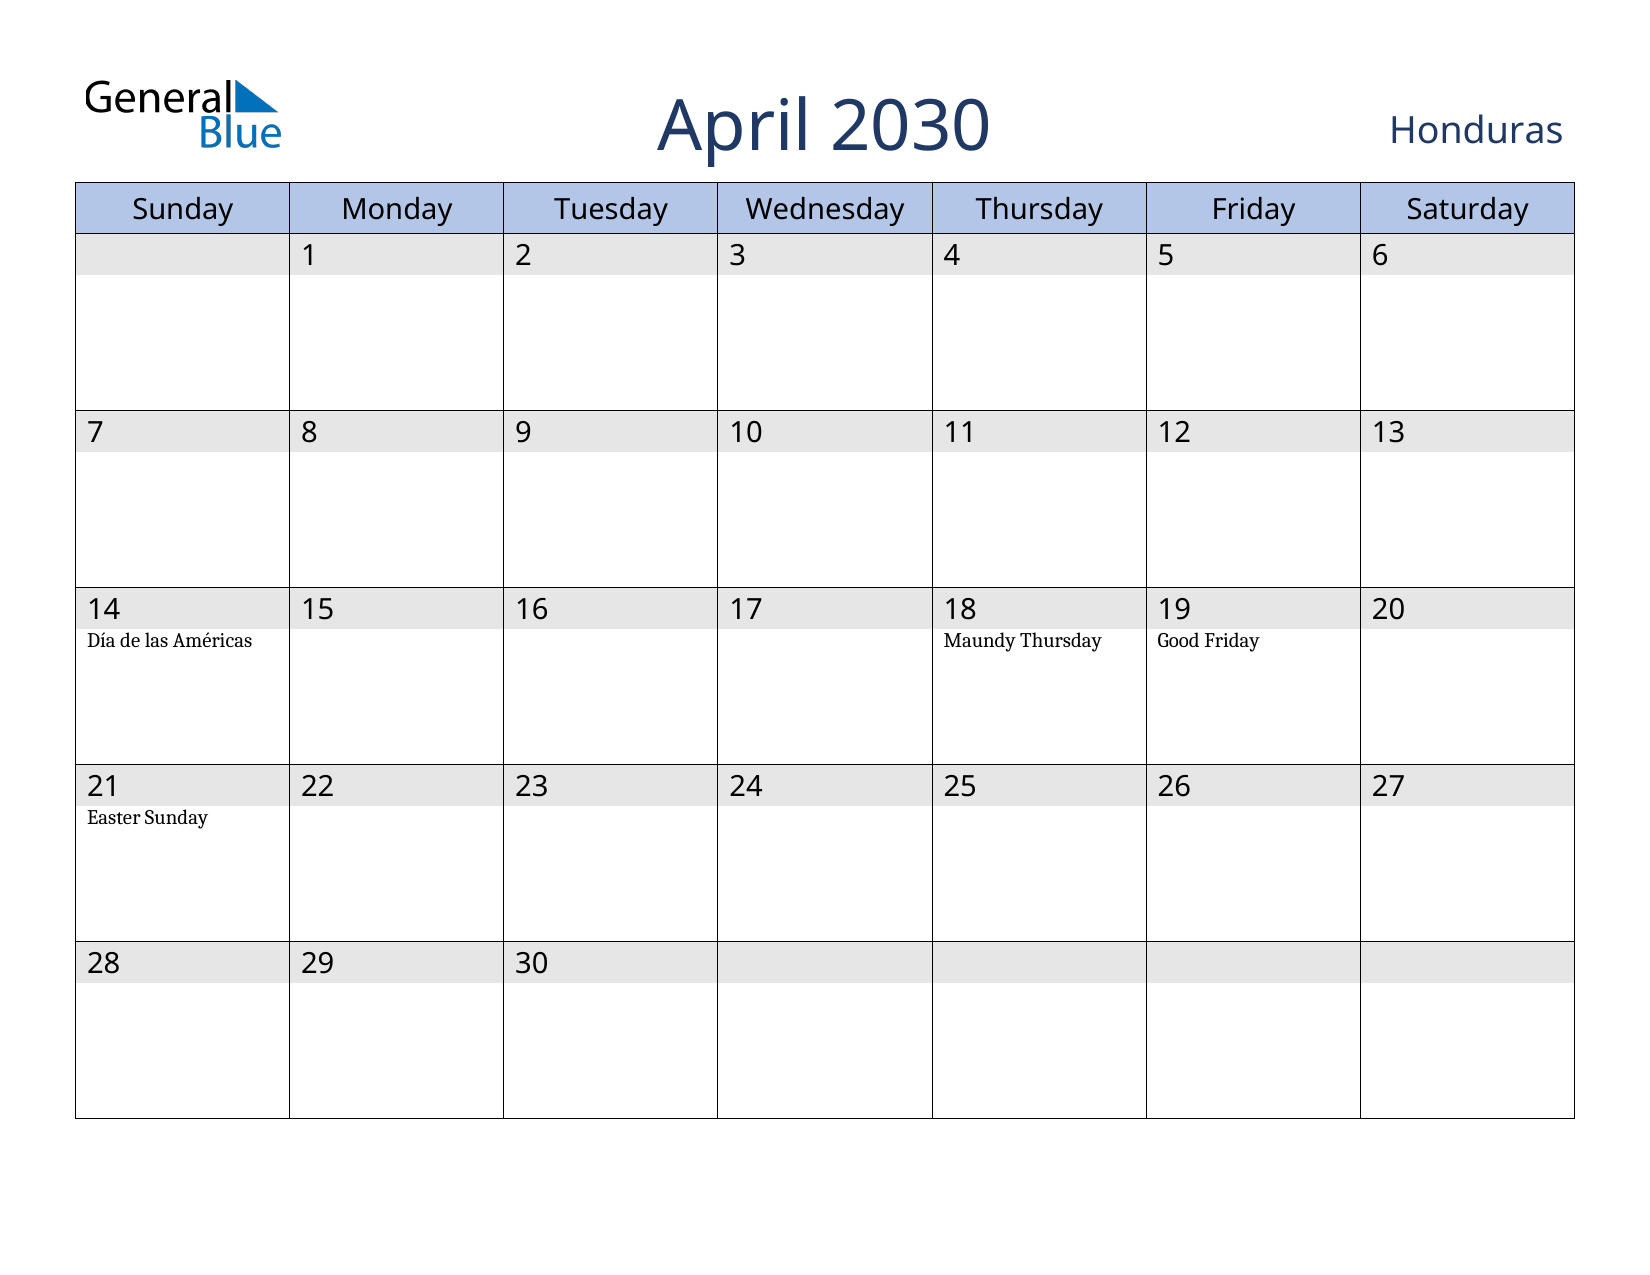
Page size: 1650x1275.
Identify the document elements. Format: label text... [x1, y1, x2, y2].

table_cell 19 [1147, 588, 1360, 629]
table_cell 7 [76, 411, 289, 452]
table_cell 4 [933, 234, 1146, 275]
table_cell [290, 452, 503, 587]
table_cell 8 [290, 411, 503, 452]
table_cell 13 [1361, 411, 1574, 452]
table_cell 29 [290, 942, 503, 983]
table_cell [1147, 452, 1360, 587]
table_cell [1147, 806, 1360, 941]
table_cell 5 [1147, 234, 1360, 275]
table_cell [718, 806, 932, 941]
table_cell [504, 806, 717, 941]
table_cell [718, 983, 932, 1118]
table_cell [1361, 629, 1574, 764]
table_cell [76, 983, 289, 1118]
table_cell 10 [718, 411, 932, 452]
table_cell [718, 942, 932, 983]
table_cell 24 [718, 765, 932, 806]
table_cell [1361, 452, 1574, 587]
table_cell [718, 452, 932, 587]
table_cell [290, 806, 503, 941]
table_header [76, 75, 503, 182]
table_cell Saturday [1361, 183, 1574, 233]
table_cell Wednesday [718, 183, 932, 233]
table_cell [933, 983, 1146, 1118]
picture [86, 80, 281, 148]
table_cell Sunday [76, 183, 289, 233]
table_cell [1361, 275, 1574, 410]
table_cell [1361, 942, 1574, 983]
table_cell Good Friday [1147, 629, 1360, 764]
table_cell [504, 629, 717, 764]
table_cell 30 [504, 942, 717, 983]
table_cell 23 [504, 765, 717, 806]
table_cell 11 [933, 411, 1146, 452]
table_cell [290, 983, 503, 1118]
table_cell [290, 629, 503, 764]
table_cell [933, 452, 1146, 587]
table_cell 17 [718, 588, 932, 629]
table_cell Día de las Américas [76, 629, 289, 764]
table_header April 2030 [504, 75, 1146, 182]
table_cell 18 [933, 588, 1146, 629]
table_cell 1 [290, 234, 503, 275]
table_cell [1361, 806, 1574, 941]
table_cell [718, 629, 932, 764]
table_cell [1147, 275, 1360, 410]
table_cell Easter Sunday [76, 806, 289, 941]
table_cell 20 [1361, 588, 1574, 629]
table_cell [76, 275, 289, 410]
table_cell 14 [76, 588, 289, 629]
table_cell Tuesday [504, 183, 717, 233]
table_cell 3 [718, 234, 932, 275]
table_cell 2 [504, 234, 717, 275]
table_cell 15 [290, 588, 503, 629]
table_cell Monday [290, 183, 503, 233]
table_cell [76, 452, 289, 587]
table_cell [76, 234, 289, 275]
table_cell [933, 275, 1146, 410]
table_cell [1147, 983, 1360, 1118]
table_cell Friday [1147, 183, 1360, 233]
table_cell [504, 983, 717, 1118]
table_header Honduras [1146, 75, 1574, 182]
table_cell 22 [290, 765, 503, 806]
table_cell 21 [76, 765, 289, 806]
table_cell [504, 452, 717, 587]
table_cell 6 [1361, 234, 1574, 275]
table_cell [290, 275, 503, 410]
table_cell [1361, 983, 1574, 1118]
table_cell [1147, 942, 1360, 983]
table_cell 25 [933, 765, 1146, 806]
table_cell [718, 275, 932, 410]
table_cell Thursday [933, 183, 1146, 233]
table_cell 9 [504, 411, 717, 452]
table_cell [933, 806, 1146, 941]
table_cell 27 [1361, 765, 1574, 806]
table_cell 16 [504, 588, 717, 629]
table_cell Maundy Thursday [933, 629, 1146, 764]
table_cell 12 [1147, 411, 1360, 452]
table_cell [504, 275, 717, 410]
table_cell [933, 942, 1146, 983]
table_cell 28 [76, 942, 289, 983]
table_cell 26 [1147, 765, 1360, 806]
